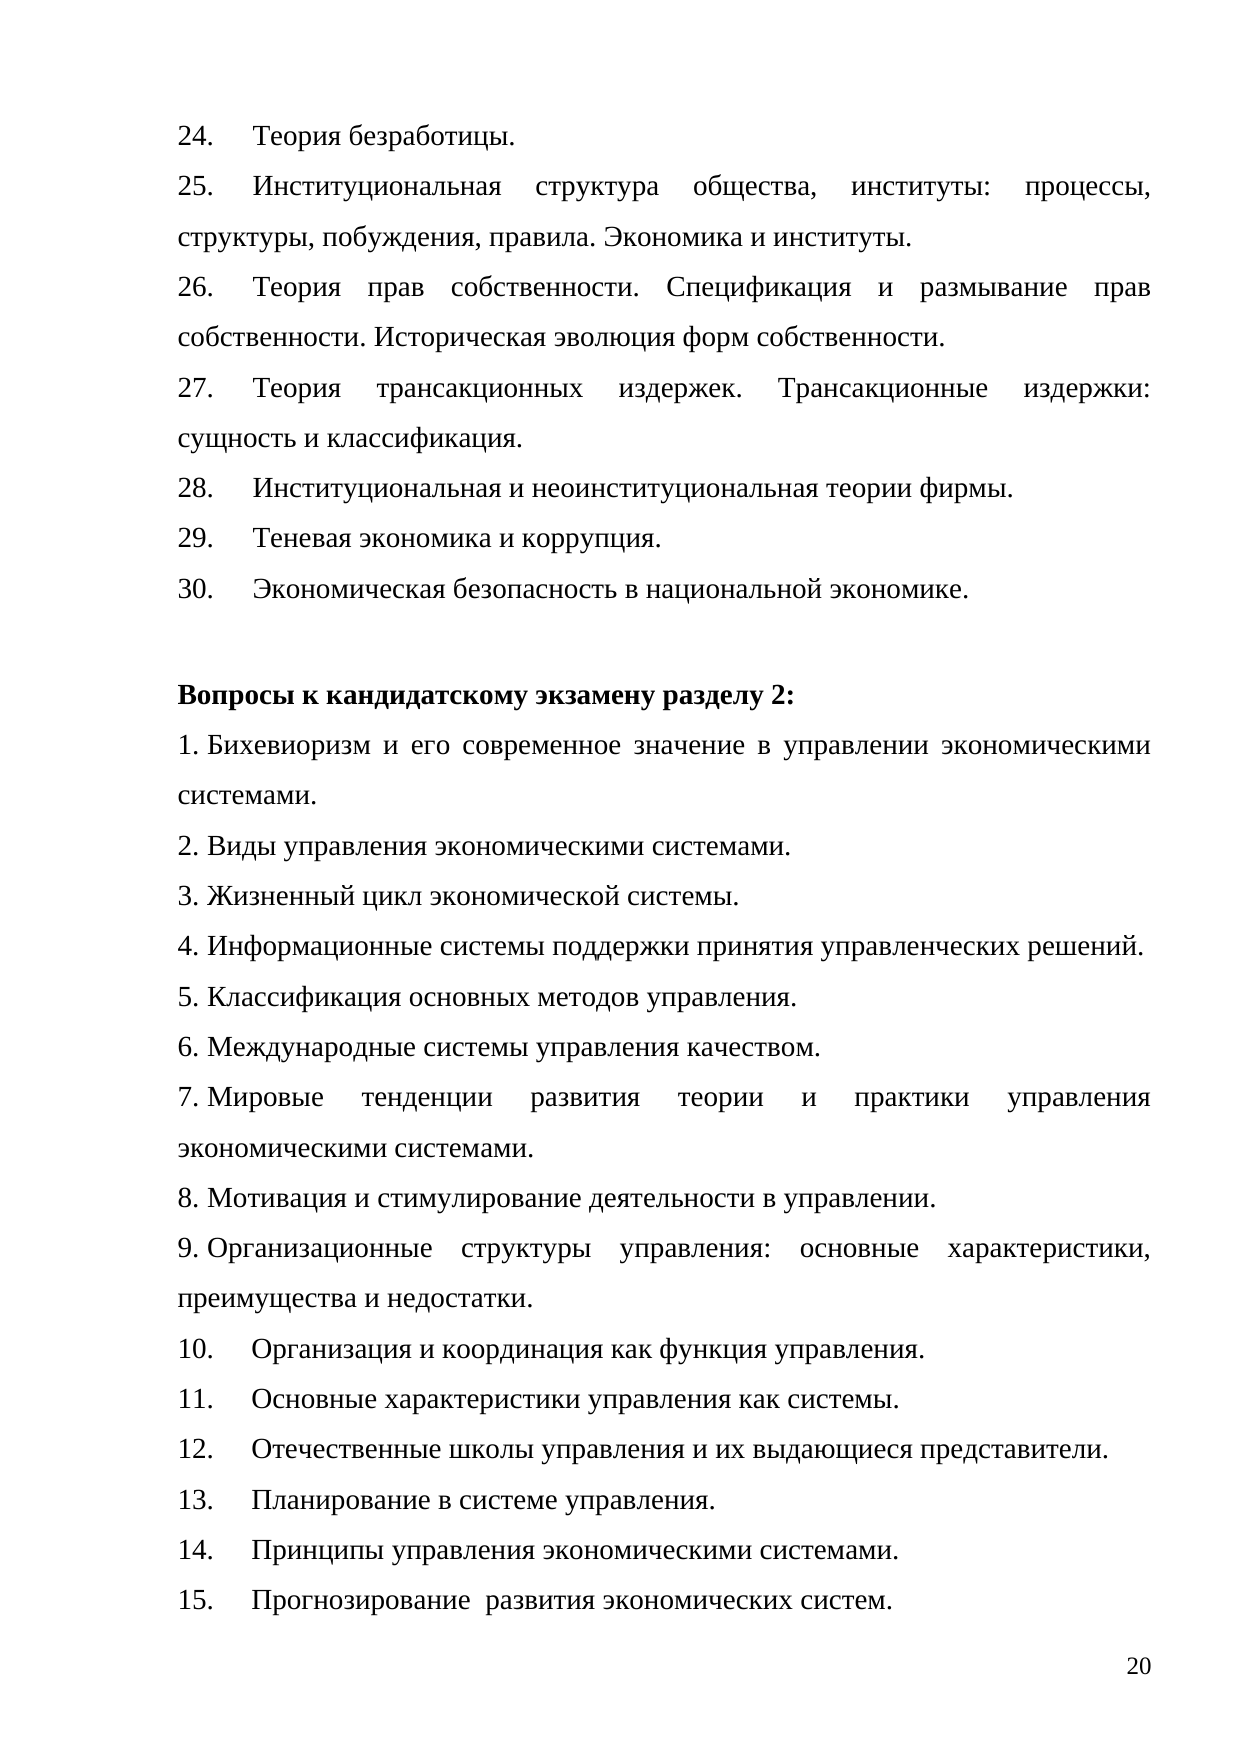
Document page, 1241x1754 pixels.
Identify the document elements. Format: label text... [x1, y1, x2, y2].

subtitle Бихевиоризм и его современное значение в управлении экономическими системами. [177, 727, 1152, 811]
list Теория трансакционных издержек. Трансакционные издержки: сущность и классификация. [177, 370, 1152, 453]
list Прогнозирование развития экономических систем. [177, 1582, 1152, 1616]
subtitle Виды управления экономическими системами. [177, 828, 1152, 861]
subtitle Принципы управления экономическими системами. [177, 1532, 1152, 1566]
text Вопросы к кандидатскому экзамену разделу 2: [177, 677, 1152, 710]
list Международные системы управления качеством. [177, 1029, 1152, 1063]
list Жизненный цикл экономической системы. [177, 878, 1152, 912]
subtitle Классификация основных методов управления. [177, 979, 1152, 1012]
list Экономическая безопасность в национальной экономике. [177, 571, 1152, 604]
subtitle Организационные структуры управления: основные характеристики, преимущества и недостатки. [177, 1230, 1152, 1314]
subtitle Планирование в системе управления. [177, 1482, 1152, 1515]
subtitle Мотивация и стимулирование деятельности в управлении. [177, 1180, 1152, 1213]
subtitle Отечественные школы управления и их выдающиеся представители. [177, 1432, 1152, 1465]
list Теория безработицы. [177, 118, 1152, 152]
subtitle Организация и координация как функция управления. [177, 1331, 1152, 1364]
list Теневая экономика и коррупция. [177, 521, 1152, 554]
subtitle Мировые тенденции развития теории и практики управления экономическими системами. [177, 1079, 1152, 1163]
list Теория прав собственности. Спецификация и размывание прав собственности. Историческая эволюция форм собственности. [177, 269, 1152, 353]
list Институциональная структура общества, институты: процессы, структуры, побуждения, правила. Экономика и институты. [177, 168, 1152, 252]
subtitle Основные характеристики управления как системы. [177, 1381, 1152, 1415]
list Институциональная и неоинституциональная теории фирмы. [177, 470, 1152, 504]
list Информационные системы поддержки принятия управленческих решений. [177, 928, 1152, 962]
